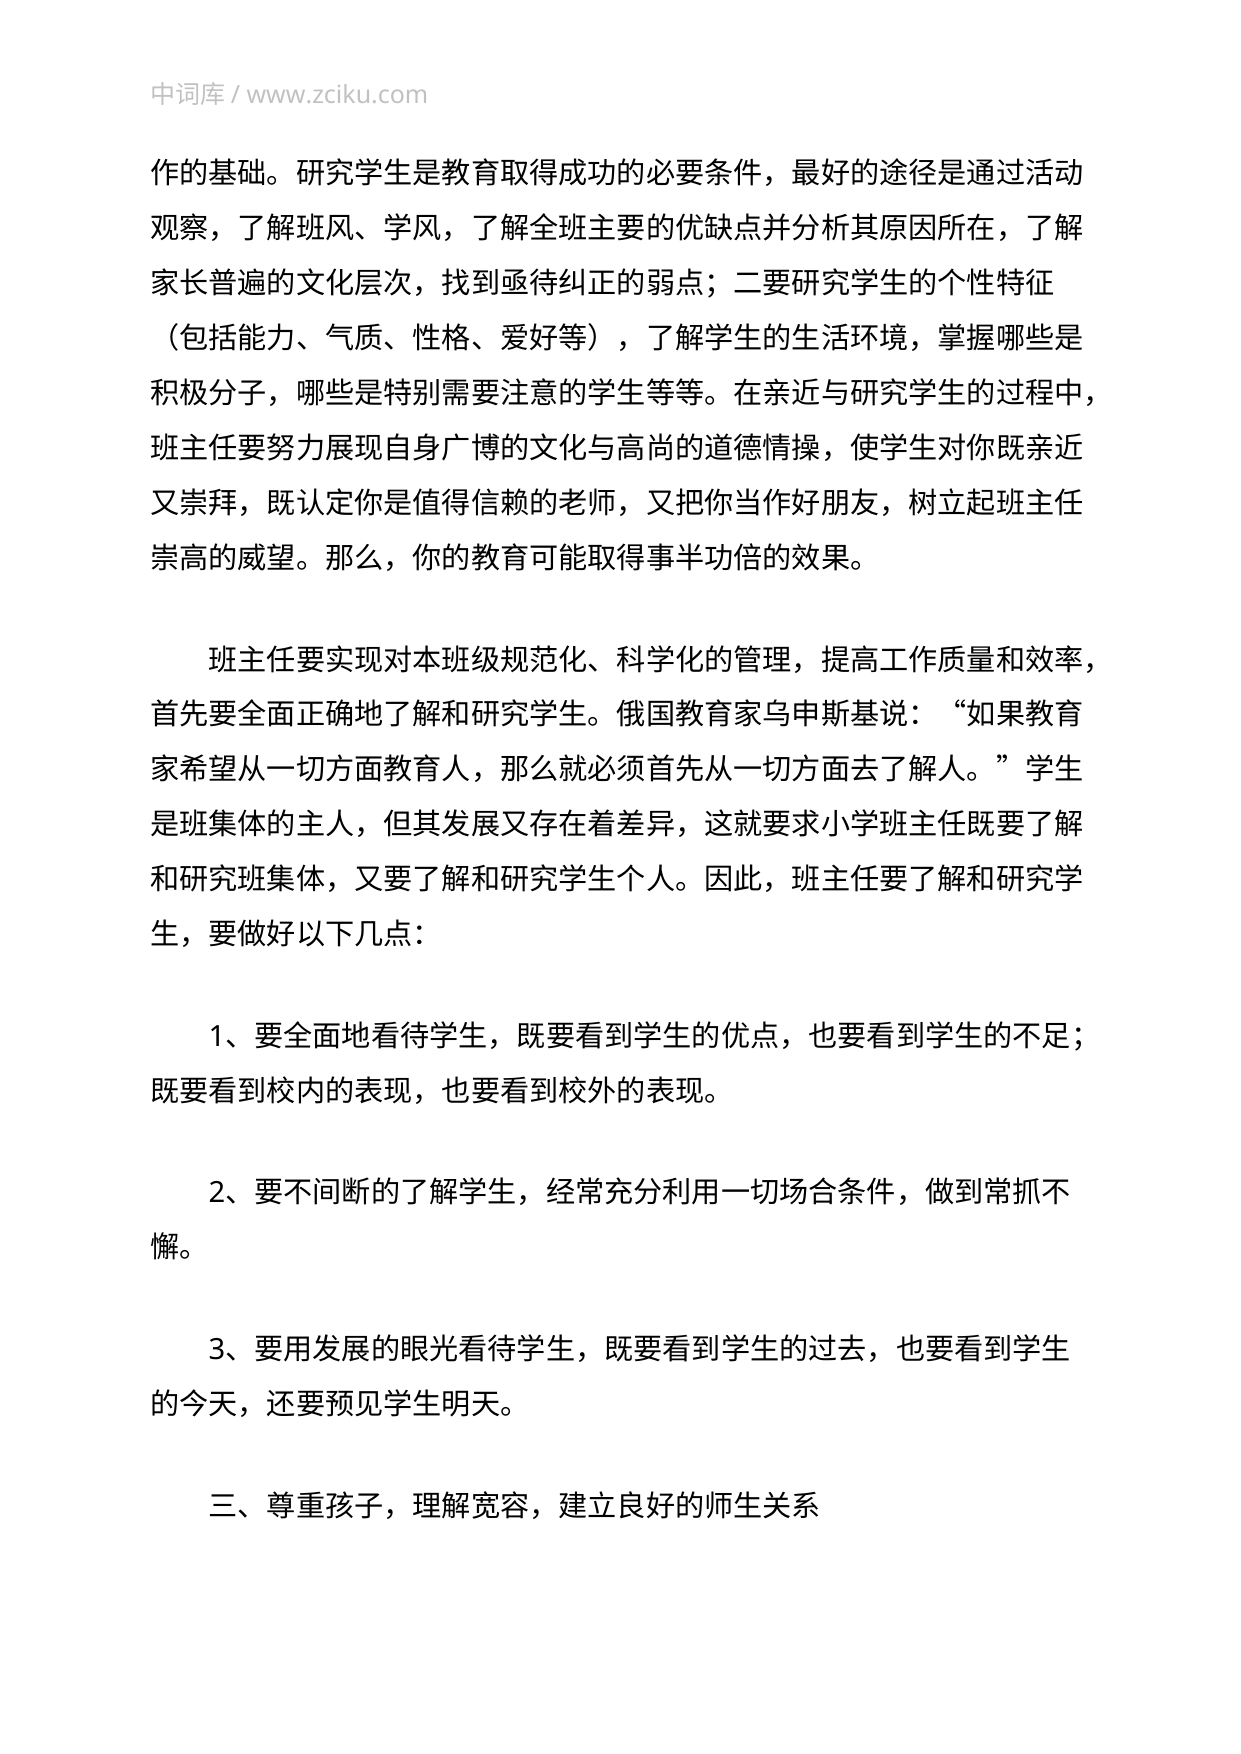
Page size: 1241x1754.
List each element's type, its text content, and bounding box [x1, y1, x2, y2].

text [150, 150, 1090, 577]
text 班主任要实现对本班级规范化、科学化的管理，提高工作质量和效率，首先要全面正确地了解和研究学生。俄国教育家乌申斯基说：“如果教育家希望从一切方面教育人，那么就必须首先从一切方面去了解人。”学生是班集体的主人，但其发展又存在着差异，这就要求小学班主任既要了解和研究班集体，又要了解和研究学生个人。因此，班主任要了解和研究学生，要做好以下几点： [150, 636, 1090, 953]
text 三、尊重孩子，理解宽容，建立良好的师生关系 [150, 1483, 1090, 1525]
text 3、要用发展的眼光看待学生，既要看到学生的过去，也要看到学生的今天，还要预见学生明天。 [150, 1326, 1090, 1423]
text 2、要不间断的了解学生，经常充分利用一切场合条件，做到常抓不懈。 [150, 1169, 1090, 1266]
text 1、要全面地看待学生，既要看到学生的优点，也要看到学生的不足；既要看到校内的表现，也要看到校外的表现。 [150, 1012, 1090, 1109]
